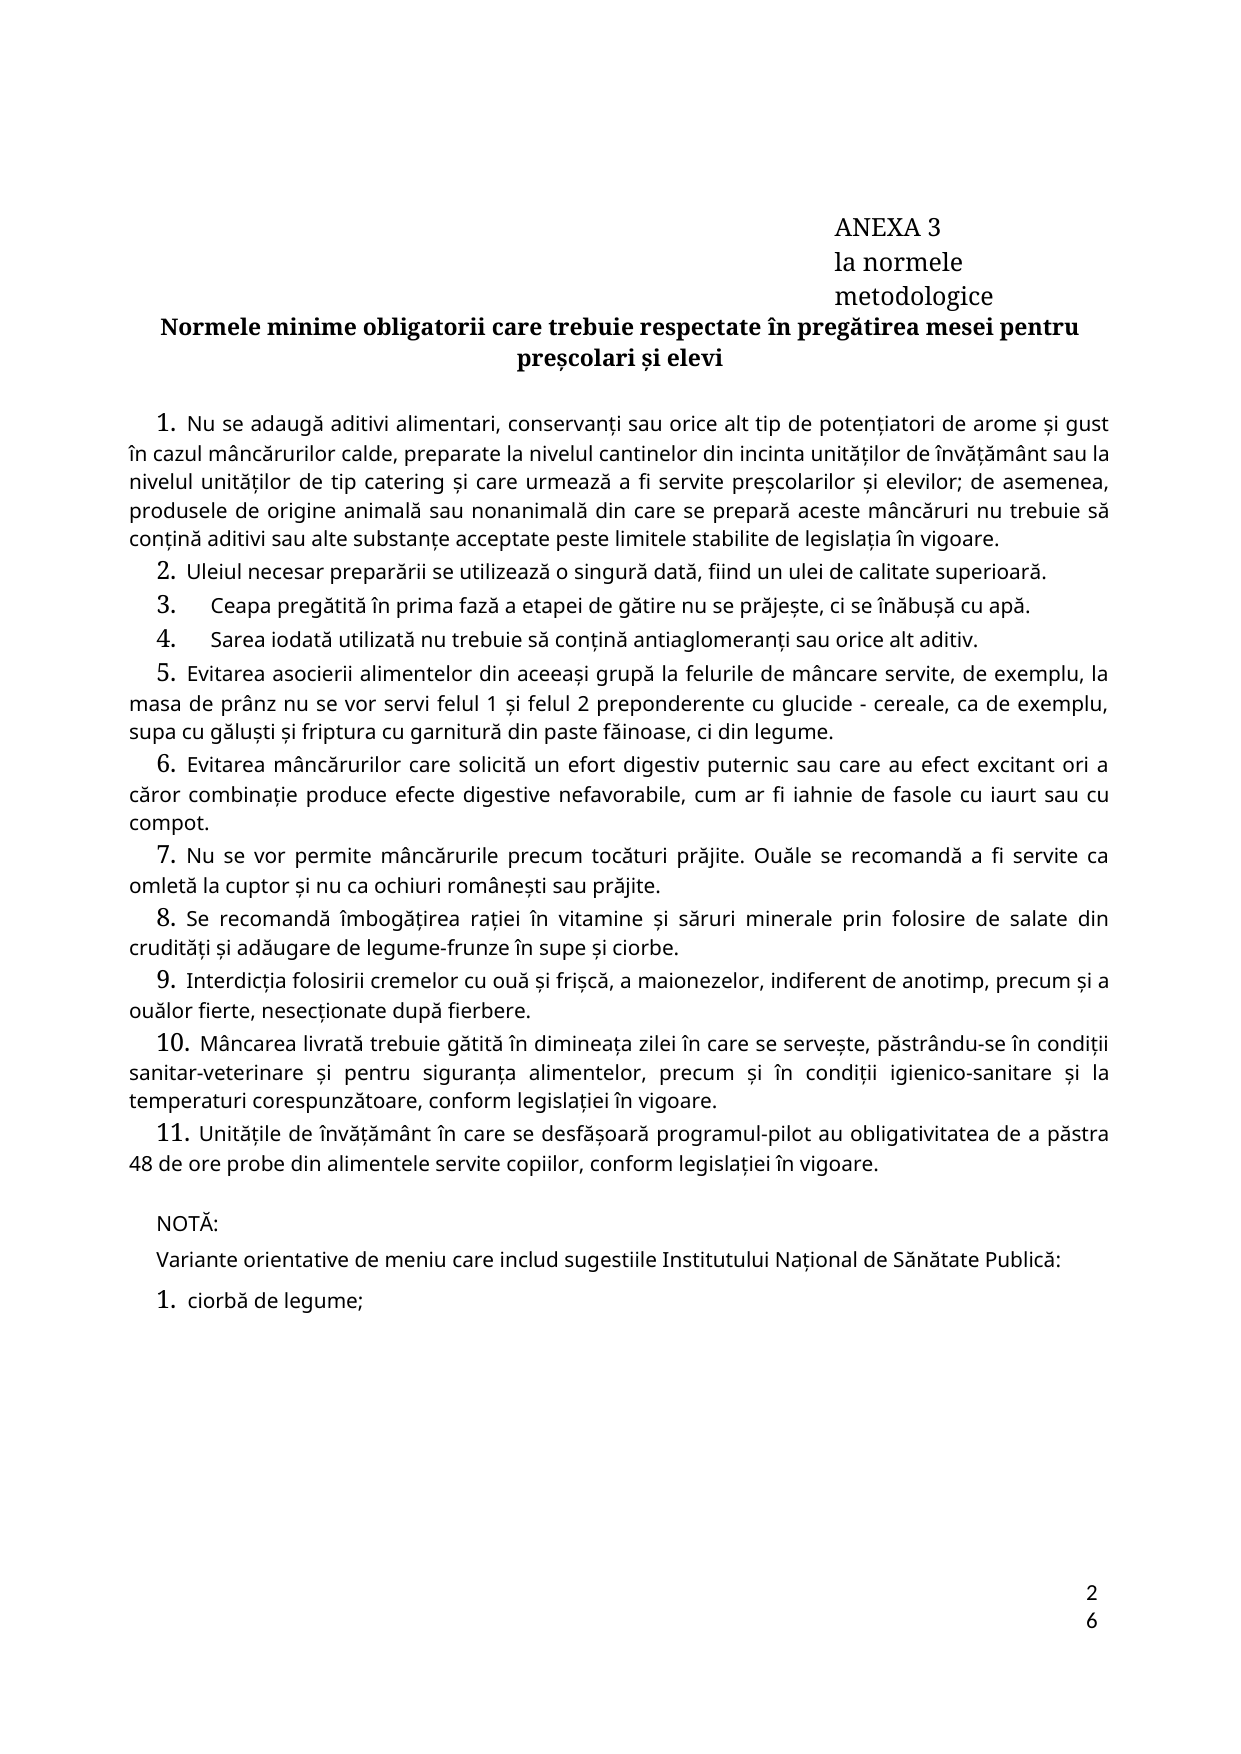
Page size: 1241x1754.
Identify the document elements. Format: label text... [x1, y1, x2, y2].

text NOTĂ: [129, 1209, 1111, 1237]
list ciorbă de legume; [129, 1282, 1111, 1316]
list Evitarea asocierii alimentelor din aceeași grupă la felurile de mâncare servite, de exemplu, la masa de prânz nu se vor servi felul 1 și felul 2 preponderente cu glucide - cereale, ca de exemplu, supa cu găluști și friptura cu garnitură din paste făinoase, ci din legume. [129, 655, 1111, 746]
list Nu se adaugă aditivi alimentari, conservanți sau orice alt tip de potențiatori de arome și gust în cazul mâncărurilor calde, preparate la nivelul cantinelor din incinta unităților de învățământ sau la nivelul unităților de tip catering și care urmează a fi servite preșcolarilor și elevilor; de asemenea, produsele de origine animală sau nonanimală din care se prepară aceste mâncăruri nu trebuie să conțină aditivi sau alte substanțe acceptate peste limitele stabilite de legislația în vigoare. [129, 405, 1111, 553]
subtitle Normele minime obligatorii care trebuie respectate în pregătirea mesei pentru preșcolari și elevi [129, 311, 1111, 373]
list Evitarea mâncărurilor care solicită un efort digestiv puternic sau care au efect excitant ori a căror combinație produce efecte digestive nefavorabile, cum ar fi iahnie de fasole cu iaurt sau cu compot. [129, 746, 1111, 837]
list Se recomandă îmbogățirea rației în vitamine și săruri minerale prin folosire de salate din crudități și adăugare de legume-frunze în supe și ciorbe. [129, 899, 1111, 962]
list Nu se vor permite mâncărurile precum tocături prăjite. Ouăle se recomandă a fi servite ca omletă la cuptor și nu ca ochiuri românești sau prăjite. [129, 837, 1111, 899]
list Ceapa pregătită în prima fază a etapei de gătire nu se prăjește, ci se înăbușă cu apă. [129, 587, 1111, 621]
list Mâncarea livrată trebuie gătită în dimineața zilei în care se servește, păstrându-se în condiții sanitar-veterinare și pentru siguranța alimentelor, precum și în condiții igienico-sanitare și la temperaturi corespunzătoare, conform legislației în vigoare. [129, 1024, 1111, 1115]
text Variante orientative de meniu care includ sugestiile Institutului Național de Sănătate Publică: [129, 1245, 1111, 1274]
list Unitățile de învățământ în care se desfășoară programul-pilot au obligativitatea de a păstra 48 de ore probe din alimentele servite copiilor, conform legislației în vigoare. [129, 1115, 1111, 1178]
list Sarea iodată utilizată nu trebuie să conțină antiaglomeranți sau orice alt aditiv. [129, 621, 1111, 655]
list Interdicția folosirii cremelor cu ouă și frișcă, a maionezelor, indiferent de anotimp, precum și a ouălor fierte, nesecționate după fierbere. [129, 962, 1111, 1024]
list Uleiul necesar preparării se utilizează o singură dată, fiind un ulei de calitate superioară. [129, 553, 1111, 587]
